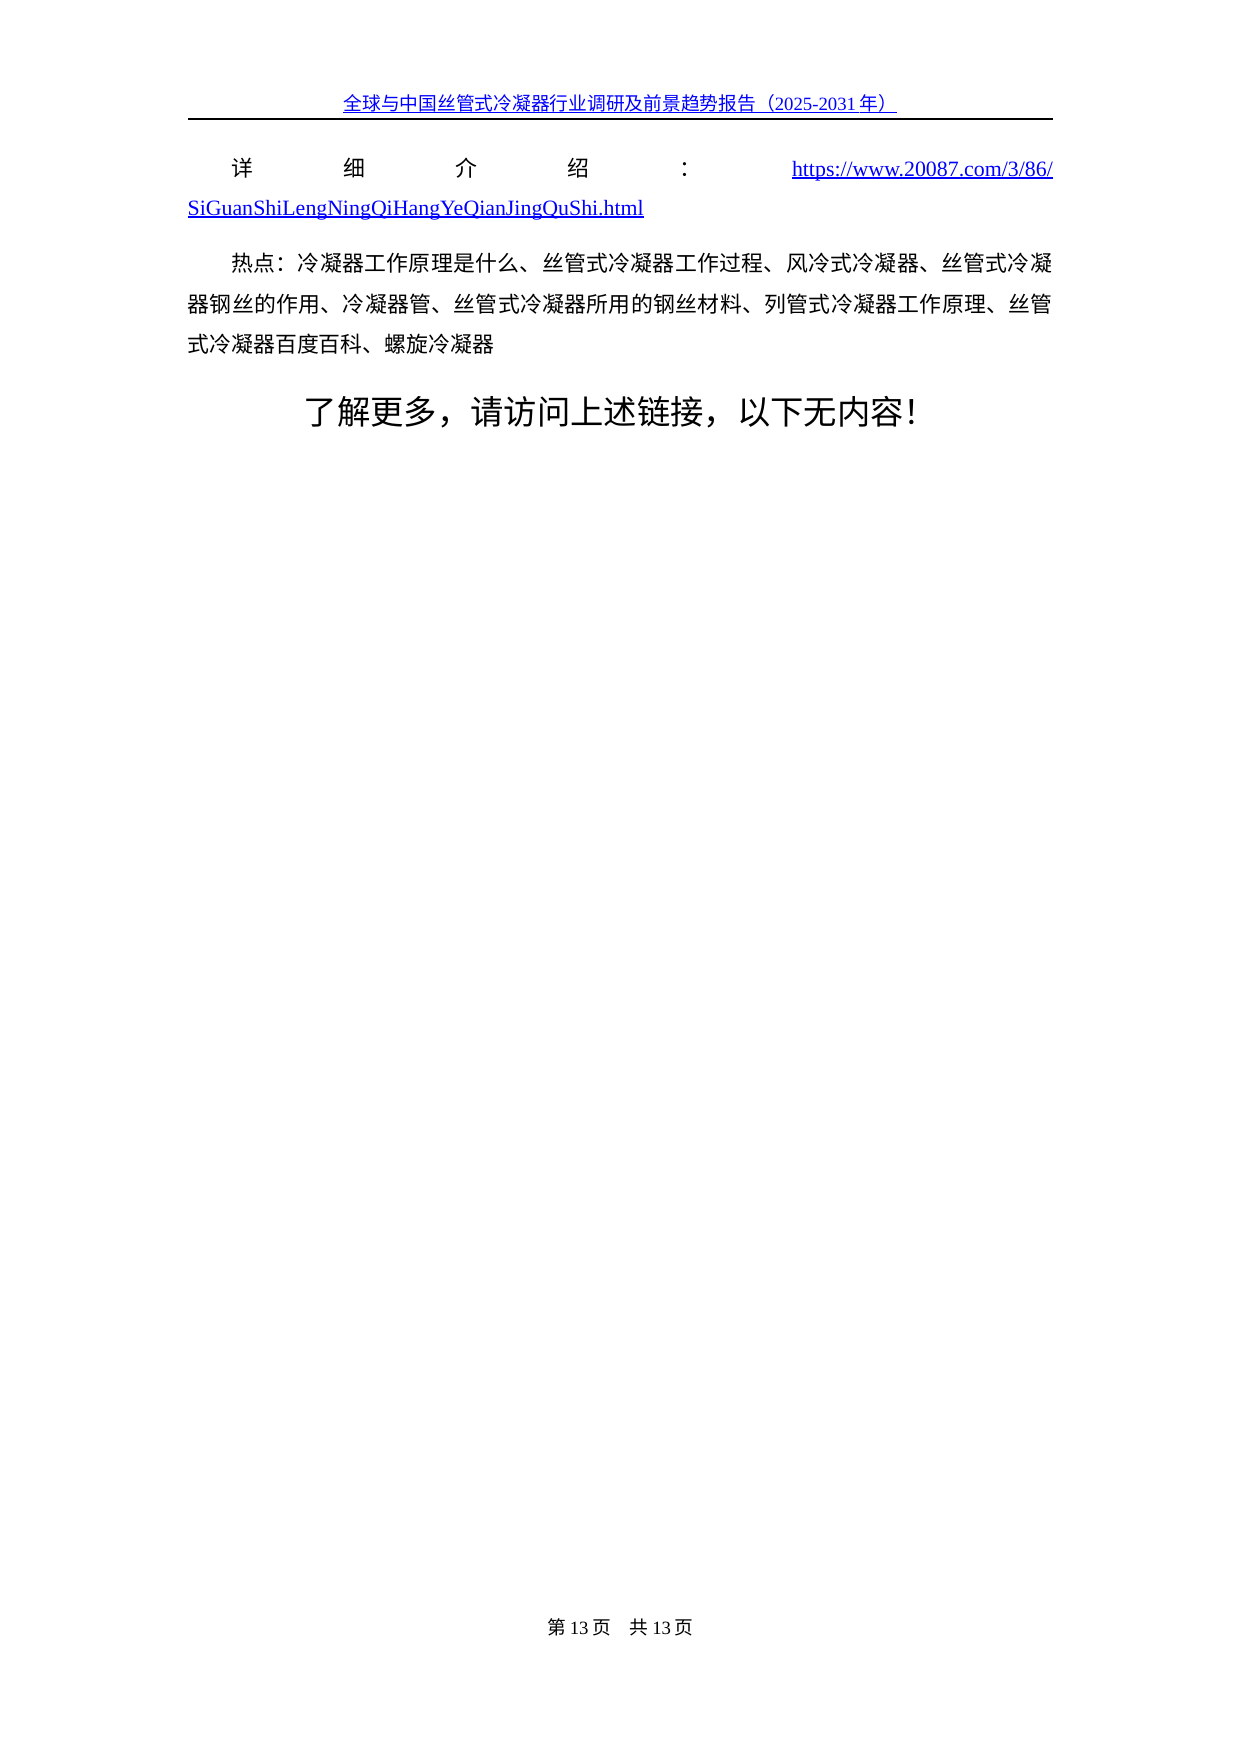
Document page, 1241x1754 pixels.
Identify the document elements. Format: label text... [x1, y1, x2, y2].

text 详细介绍：https://www.20087.com/3/86/SiGuanShiLengNingQiHangYeQianJingQuShi.html [187, 150, 1053, 223]
text 热点：冷凝器工作原理是什么、丝管式冷凝器工作过程、风冷式冷凝器、丝管式冷凝器钢丝的作用、冷凝器管、丝管式冷凝器所用的钢丝材料、列管式冷凝器工作原理、丝管式冷凝器百度百科、螺旋冷凝器 [187, 246, 1053, 359]
title 了解更多，请访问上述链接，以下无内容！ [187, 377, 1053, 442]
